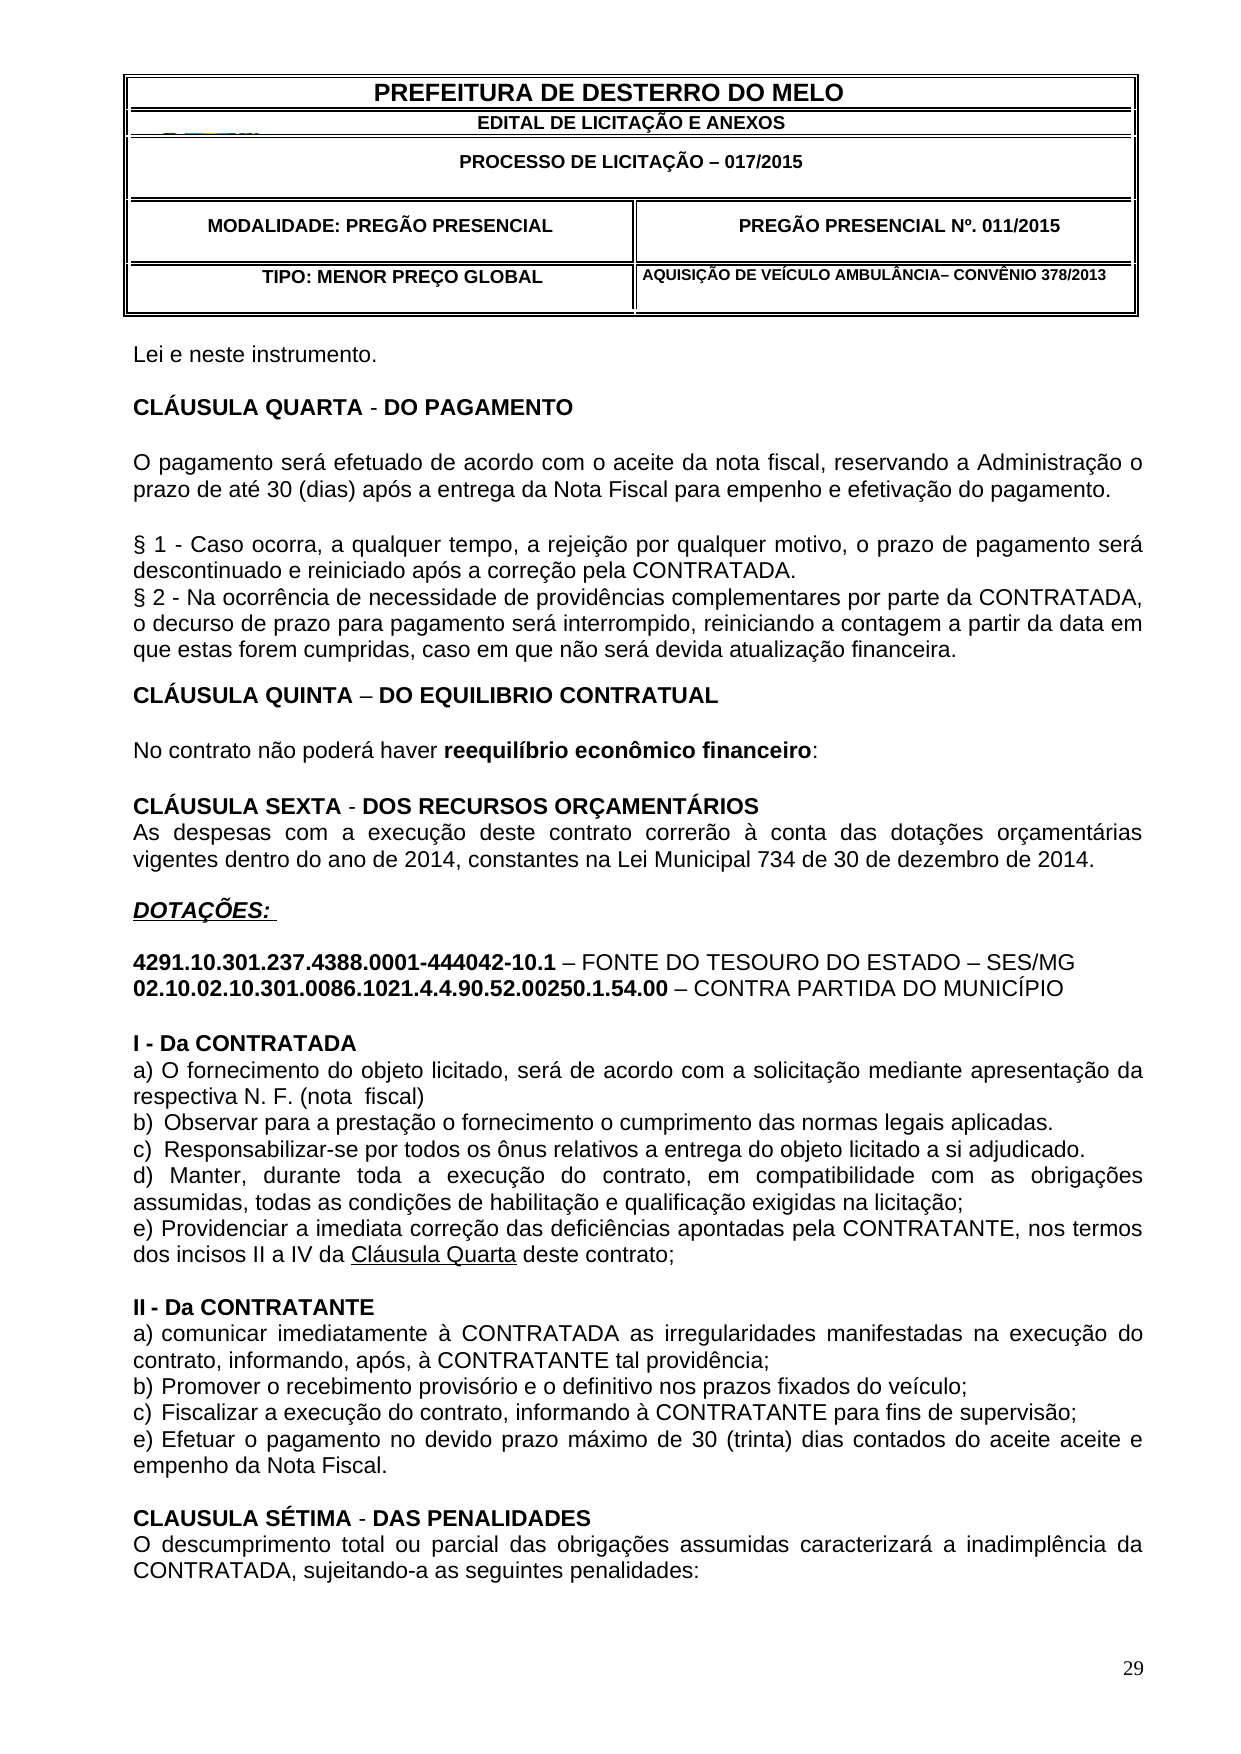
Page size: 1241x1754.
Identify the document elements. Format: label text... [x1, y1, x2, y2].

text d) Manter, durante toda a execução do contrato, em compatibilidade com as obrigações assumidas, todas as condições de habilitação e qualificação exigidas na licitação; [133, 1162, 1144, 1215]
text e) Efetuar o pagamento no devido prazo máximo de 30 (trinta) dias contados do aceite aceite e empenho da Nota Fiscal. [133, 1426, 1144, 1478]
text CLÁUSULA QUARTA - DO PAGAMENTO [133, 394, 1144, 420]
text CLÁUSULA SEXTA - DOS RECURSOS ORÇAMENTÁRIOS [133, 793, 1144, 819]
text a) O fornecimento do objeto licitado, será de acordo com a solicitação mediante apresentação da respectiva N. F. (nota fiscal) [133, 1057, 1144, 1109]
text b) Promover o recebimento provisório e o definitivo nos prazos fixados do veículo; [133, 1373, 1144, 1399]
text b) Observar para a prestação o fornecimento o cumprimento das normas legais aplicadas. [133, 1109, 1144, 1136]
text CLÁUSULA QUINTA – DO EQUILIBRIO CONTRATUAL [133, 682, 1144, 708]
text O pagamento será efetuado de acordo com o aceite da nota fiscal, reservando a Administração o prazo de até 30 (dias) após a entrega da Nota Fiscal para empenho e efetivação do pagamento. [133, 449, 1144, 502]
text c) Responsabilizar-se por todos os ônus relativos a entrega do objeto licitado a si adjudicado. [133, 1136, 1144, 1162]
text No contrato não poderá haver reequilíbrio econômico financeiro: [133, 737, 1144, 764]
text CLAUSULA SÉTIMA - DAS PENALIDADES [133, 1505, 1144, 1531]
text § 2 - Na ocorrência de necessidade de providências complementares por parte da CONTRATADA, o decurso de prazo para pagamento será interrompido, reiniciando a contagem a partir da data em que estas forem cumpridas, caso em que não será devida atualização financeira. [133, 584, 1144, 663]
text II - Da CONTRATANTE [133, 1294, 1144, 1320]
text a) comunicar imediatamente à CONTRATADA as irregularidades manifestadas na execução do contrato, informando, após, à CONTRATANTE tal providência; [133, 1320, 1144, 1373]
text § 1 - Caso ocorra, a qualquer tempo, a rejeição por qualquer motivo, o prazo de pagamento será descontinuado e reiniciado após a correção pela CONTRATADA. [133, 531, 1144, 584]
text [133, 341, 1144, 367]
text O descumprimento total ou parcial das obrigações assumidas caracterizará a inadimplência da CONTRATADA, sujeitando-a as seguintes penalidades: [133, 1531, 1144, 1584]
text DOTAÇÕES: [133, 897, 1164, 923]
text As despesas com a execução deste contrato correrão à conta das dotações orçamentárias vigentes dentro do ano de 2014, constantes na Lei Municipal 734 de 30 de dezembro de 2014. [133, 819, 1144, 872]
text c) Fiscalizar a execução do contrato, informando à CONTRATANTE para fins de supervisão; [133, 1399, 1144, 1426]
text 02.10.02.10.301.0086.1021.4.4.90.52.00250.1.54.00 – CONTRA PARTIDA DO MUNICÍPIO [133, 975, 1164, 1001]
text I - Da CONTRATADA [133, 1030, 1144, 1057]
text e) Providenciar a imediata correção das deficiências apontadas pela CONTRATANTE, nos termos dos incisos II a IV da Cláusula Quarta deste contrato; [133, 1215, 1144, 1267]
text 4291.10.301.237.4388.0001-444042-10.1 – FONTE DO TESOURO DO ESTADO – SES/MG [133, 948, 1164, 975]
